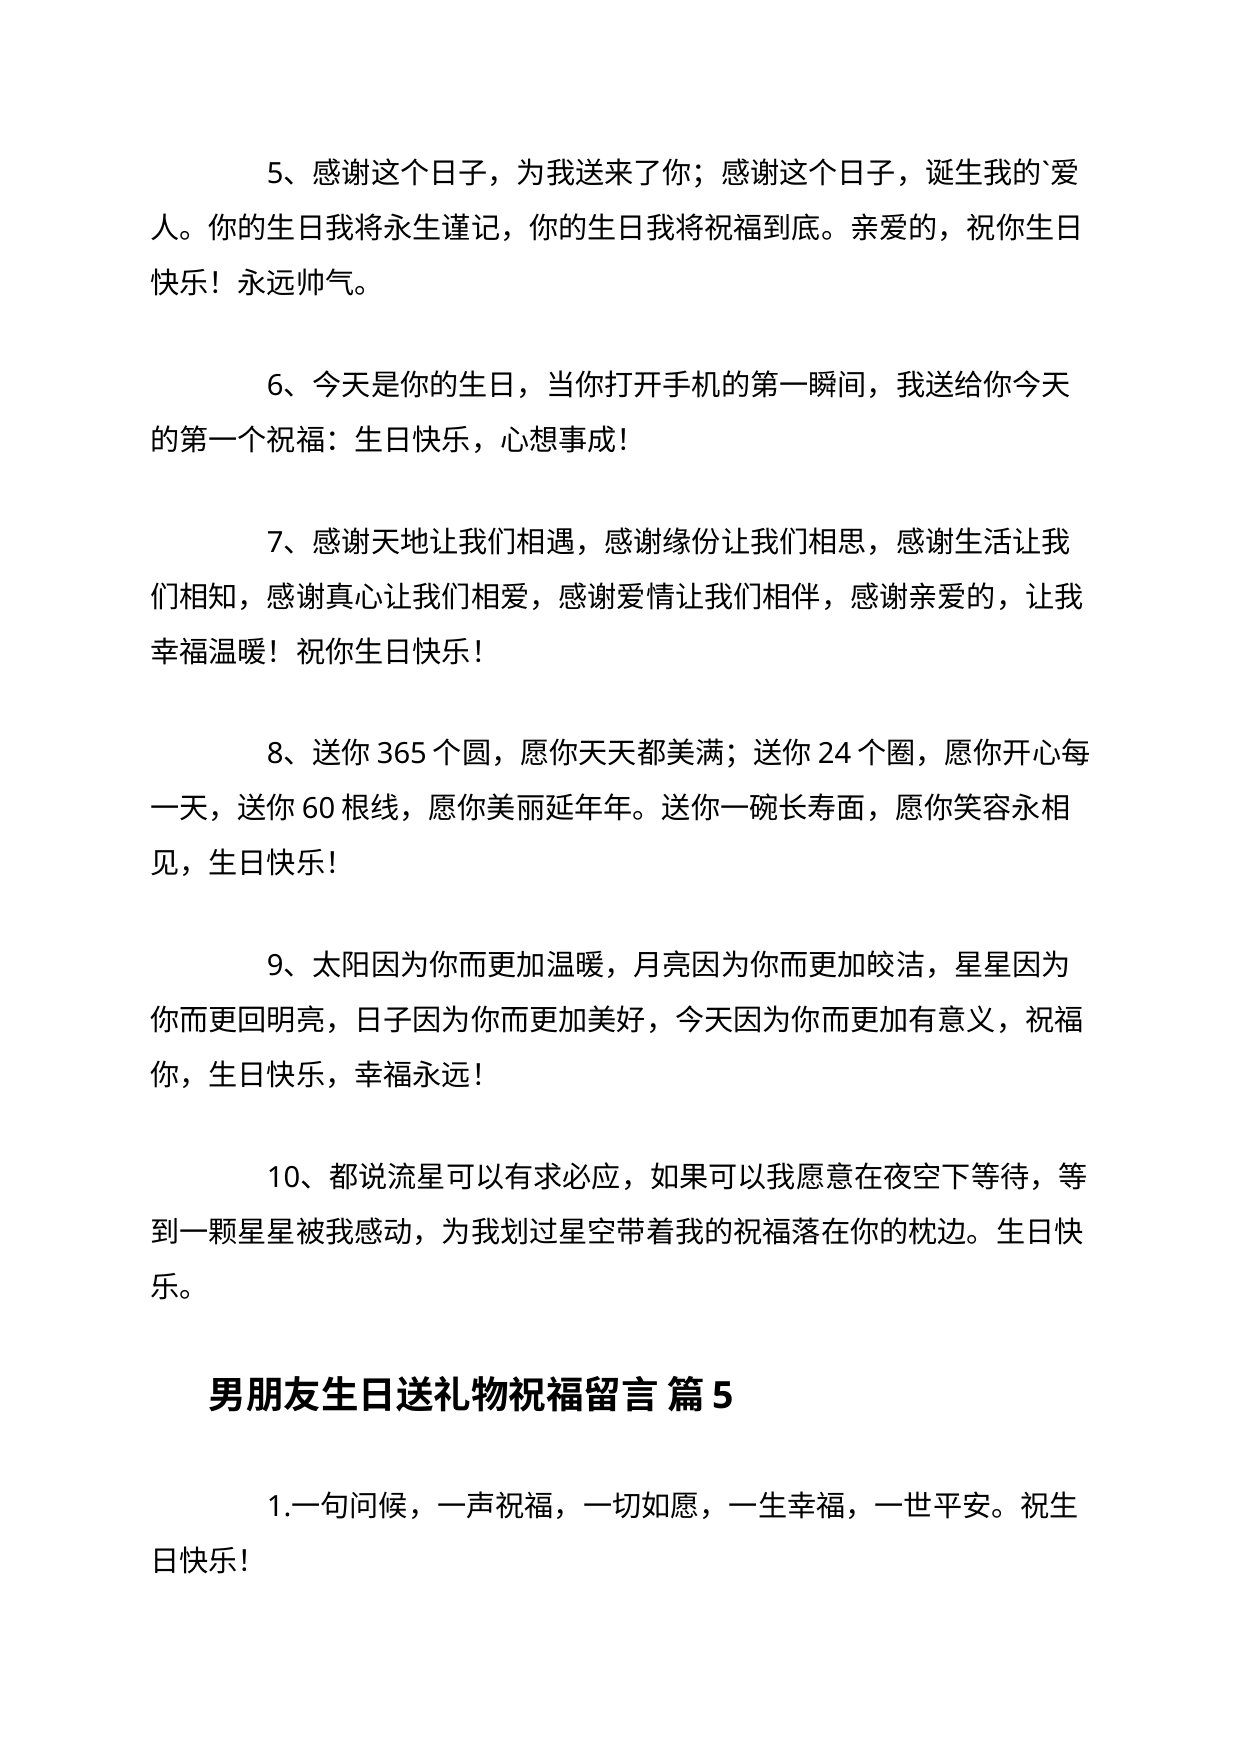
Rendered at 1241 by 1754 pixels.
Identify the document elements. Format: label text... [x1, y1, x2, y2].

text 1.一句问候，一声祝福，一切如愿，一生幸福，一世平安。祝生日快乐！ [150, 1483, 1090, 1580]
text 10、都说流星可以有求必应，如果可以我愿意在夜空下等待，等到一颗星星被我感动，为我划过星空带着我的祝福落在你的枕边。生日快乐。 [150, 1153, 1090, 1306]
text 7、感谢天地让我们相遇，感谢缘份让我们相思，感谢生活让我们相知，感谢真心让我们相爱，感谢爱情让我们相伴，感谢亲爱的，让我幸福温暖！祝你生日快乐！ [150, 518, 1090, 671]
text 6、今天是你的生日，当你打开手机的第一瞬间，我送给你今天的第一个祝福：生日快乐，心想事成！ [150, 362, 1090, 459]
text 9、太阳因为你而更加温暖，月亮因为你而更加皎洁，星星因为你而更回明亮，日子因为你而更加美好，今天因为你而更加有意义，祝福你，生日快乐，幸福永远！ [150, 942, 1090, 1094]
text 8、送你365个圆，愿你天天都美满；送你24个圈，愿你开心每一天，送你60根线，愿你美丽延年年。送你一碗长寿面，愿你笑容永相见，生日快乐！ [150, 730, 1090, 882]
text 5、感谢这个日子，为我送来了你；感谢这个日子，诞生我的`爱人。你的生日我将永生谨记，你的生日我将祝福到底。亲爱的，祝你生日快乐！永远帅气。 [150, 150, 1090, 302]
text 男朋友生日送礼物祝福留言 篇5 [150, 1365, 1090, 1420]
